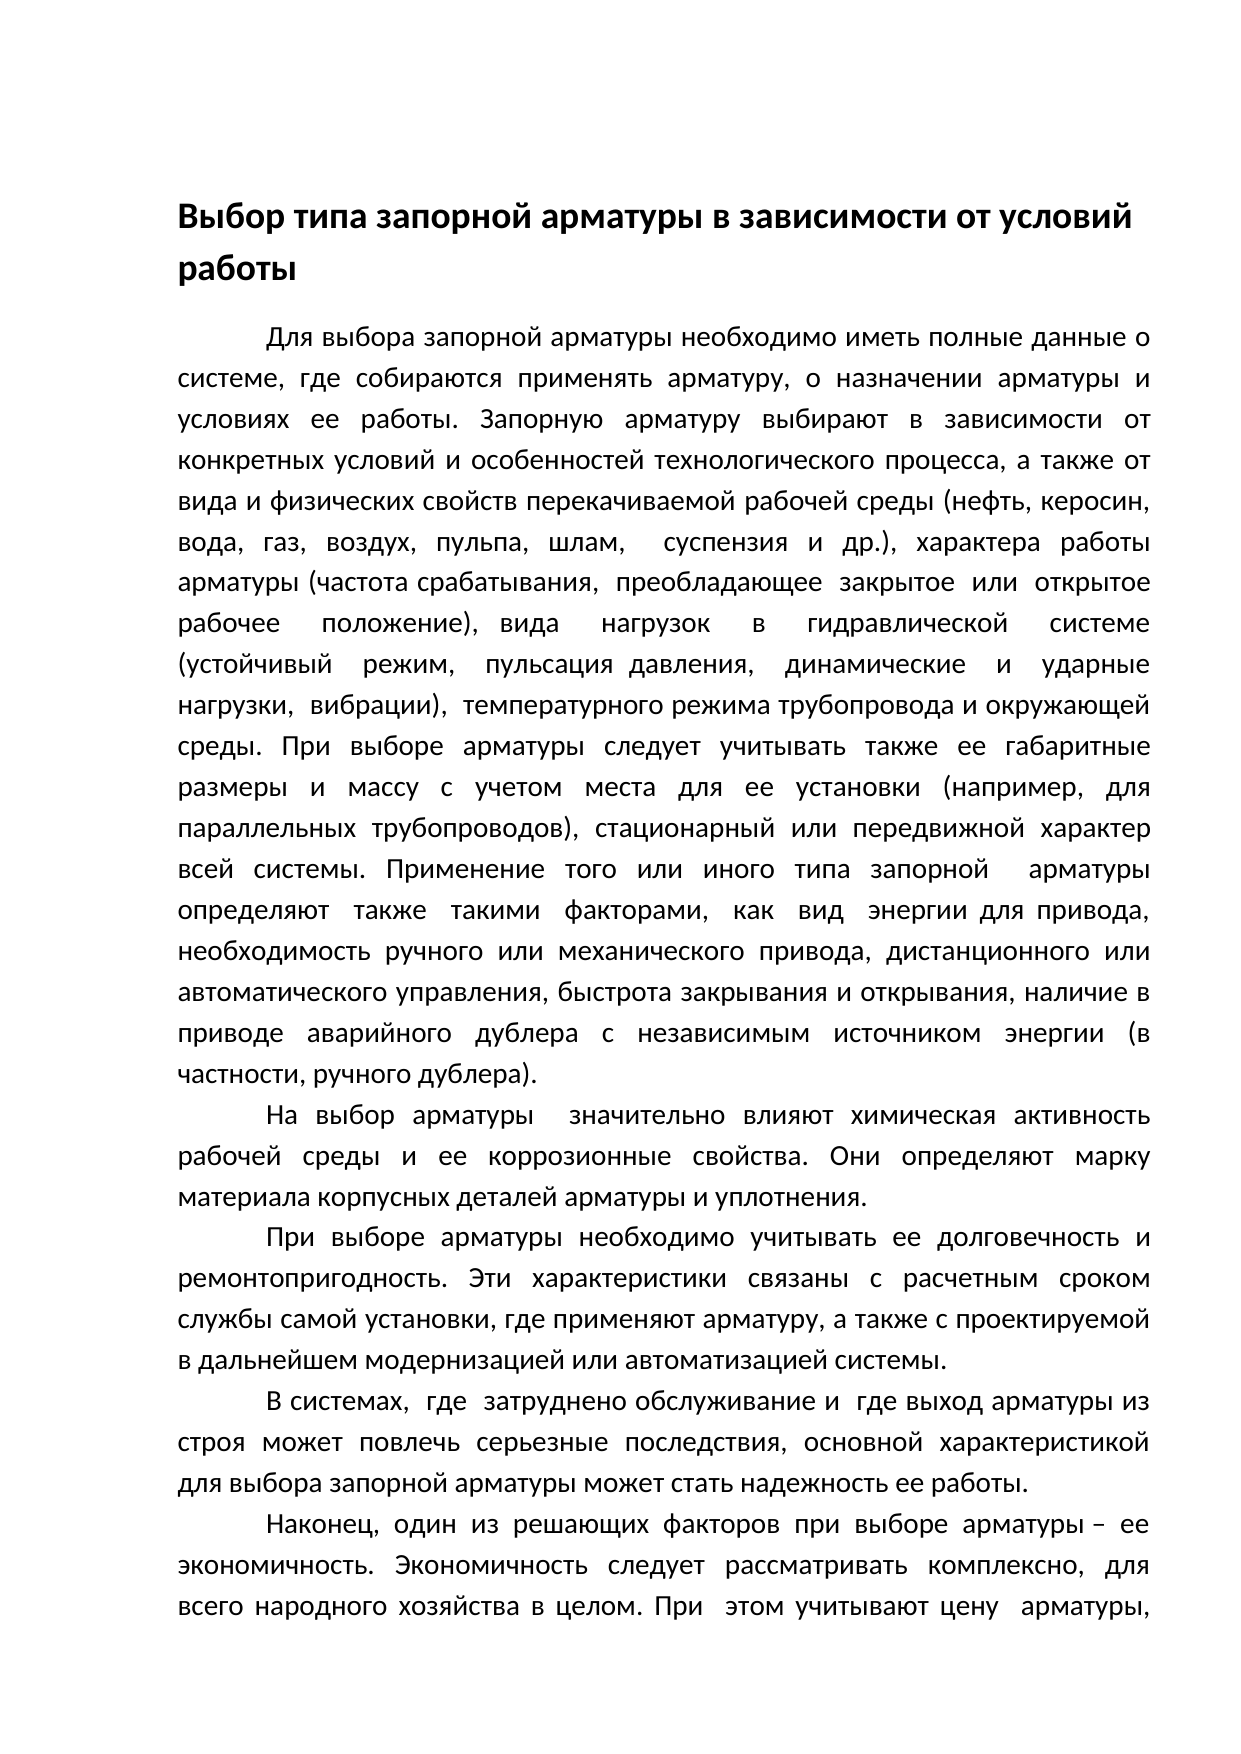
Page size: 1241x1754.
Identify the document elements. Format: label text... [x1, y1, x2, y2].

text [177, 1505, 1152, 1623]
text Для выбора запорной арматуры необходимо иметь полные данные о системе, где собираются применять арматуру, о назначении арматуры и условиях ее работы. Запорную арматуру выбирают в зависимости от конкретных условий и особенностей технологического процесса, а также от вида и физических свойств перекачиваемой рабочей среды (нефть, керосин, вода, газ, воздух, пульпа, шлам, суспензия и др.), характера работы арматуры (частота срабатывания, преобладающее закрытое или открытое рабочее положение), вида нагрузок в гидравлической системе (устойчивый режим, пульсация давления, динамические и ударные нагрузки, вибрации), температурного режима трубопровода и окружающей среды. При выборе арматуры следует учитывать также ее габаритные размеры и массу с учетом места для ее установки (например, для параллельных трубопроводов), стационарный или передвижной характер всей системы. Применение того или иного типа запорной арматуры определяют также такими факторами, как вид энергии для привода, необходимость ручного или механического привода, дистанционного или автоматического управления, быстрота закрывания и открывания, наличие в приводе аварийного дублера с независимым источником энергии (в частности, ручного дублера). [177, 318, 1152, 1090]
text При выборе арматуры необходимо учитывать ее долговечность и ремонтопригодность. Эти характеристики связаны с расчетным сроком службы самой установки, где применяют арматуру, а также с проектируемой в дальнейшем модернизацией или автоматизацией системы. [177, 1218, 1152, 1377]
text Выбор типа запорной арматуры в зависимости от условий работы [177, 192, 1152, 290]
text На выбор арматуры значительно влияют химическая активность рабочей среды и ее коррозионные свойства. Они определяют марку материала корпусных деталей арматуры и уплотнения. [177, 1096, 1152, 1213]
text В системах, где затруднено обслуживание и где выход арматуры из строя может повлечь серьезные последствия, основной характеристикой для выбора запорной арматуры может стать надежность ее работы. [177, 1382, 1152, 1500]
